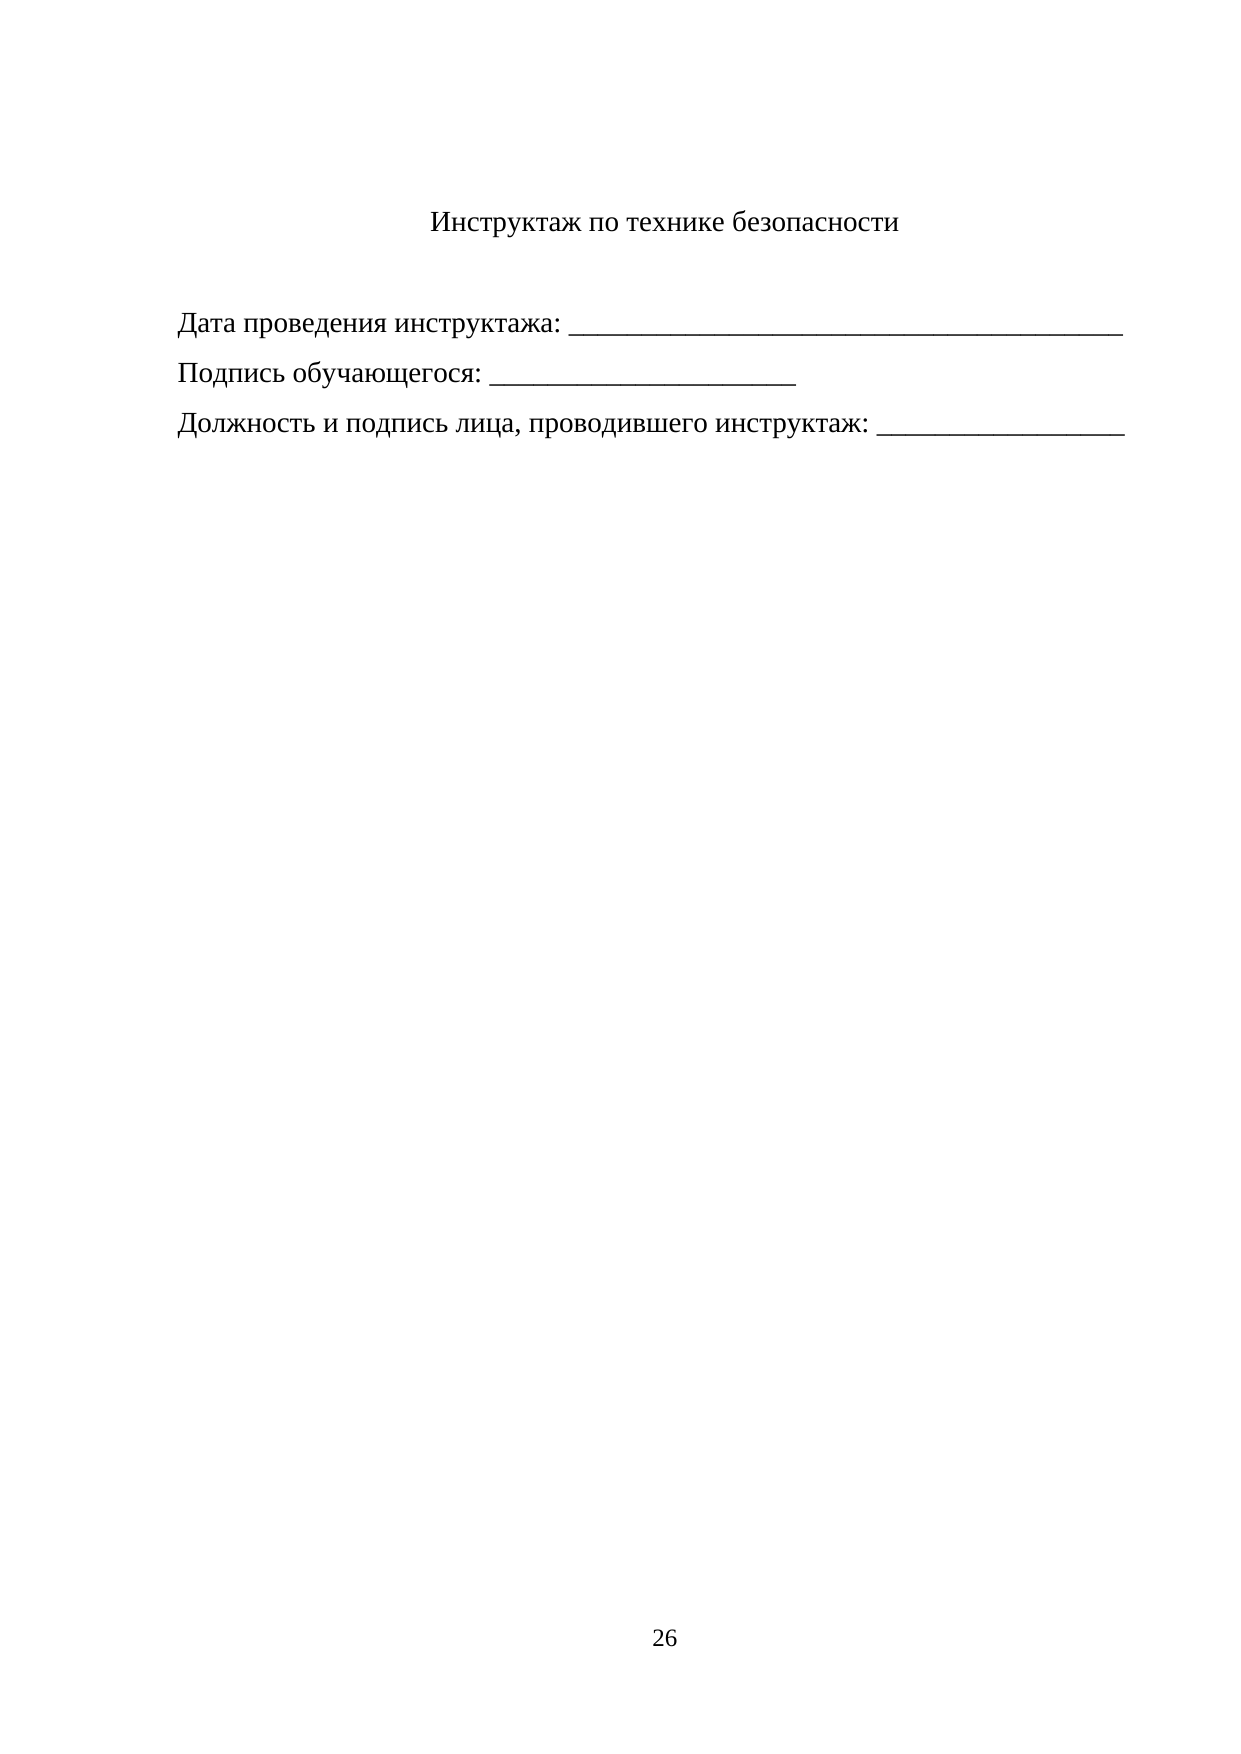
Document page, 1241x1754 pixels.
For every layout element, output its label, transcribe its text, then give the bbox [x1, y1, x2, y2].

subtitle Инструктаж по технике безопасности [177, 204, 1152, 238]
text Дата проведения инструктажа: ______________________________________ [177, 305, 1152, 338]
text Подпись обучающегося: _____________________ [177, 355, 1152, 389]
text Должность и подпись лица, проводившего инструктаж: _________________ [177, 406, 1152, 439]
